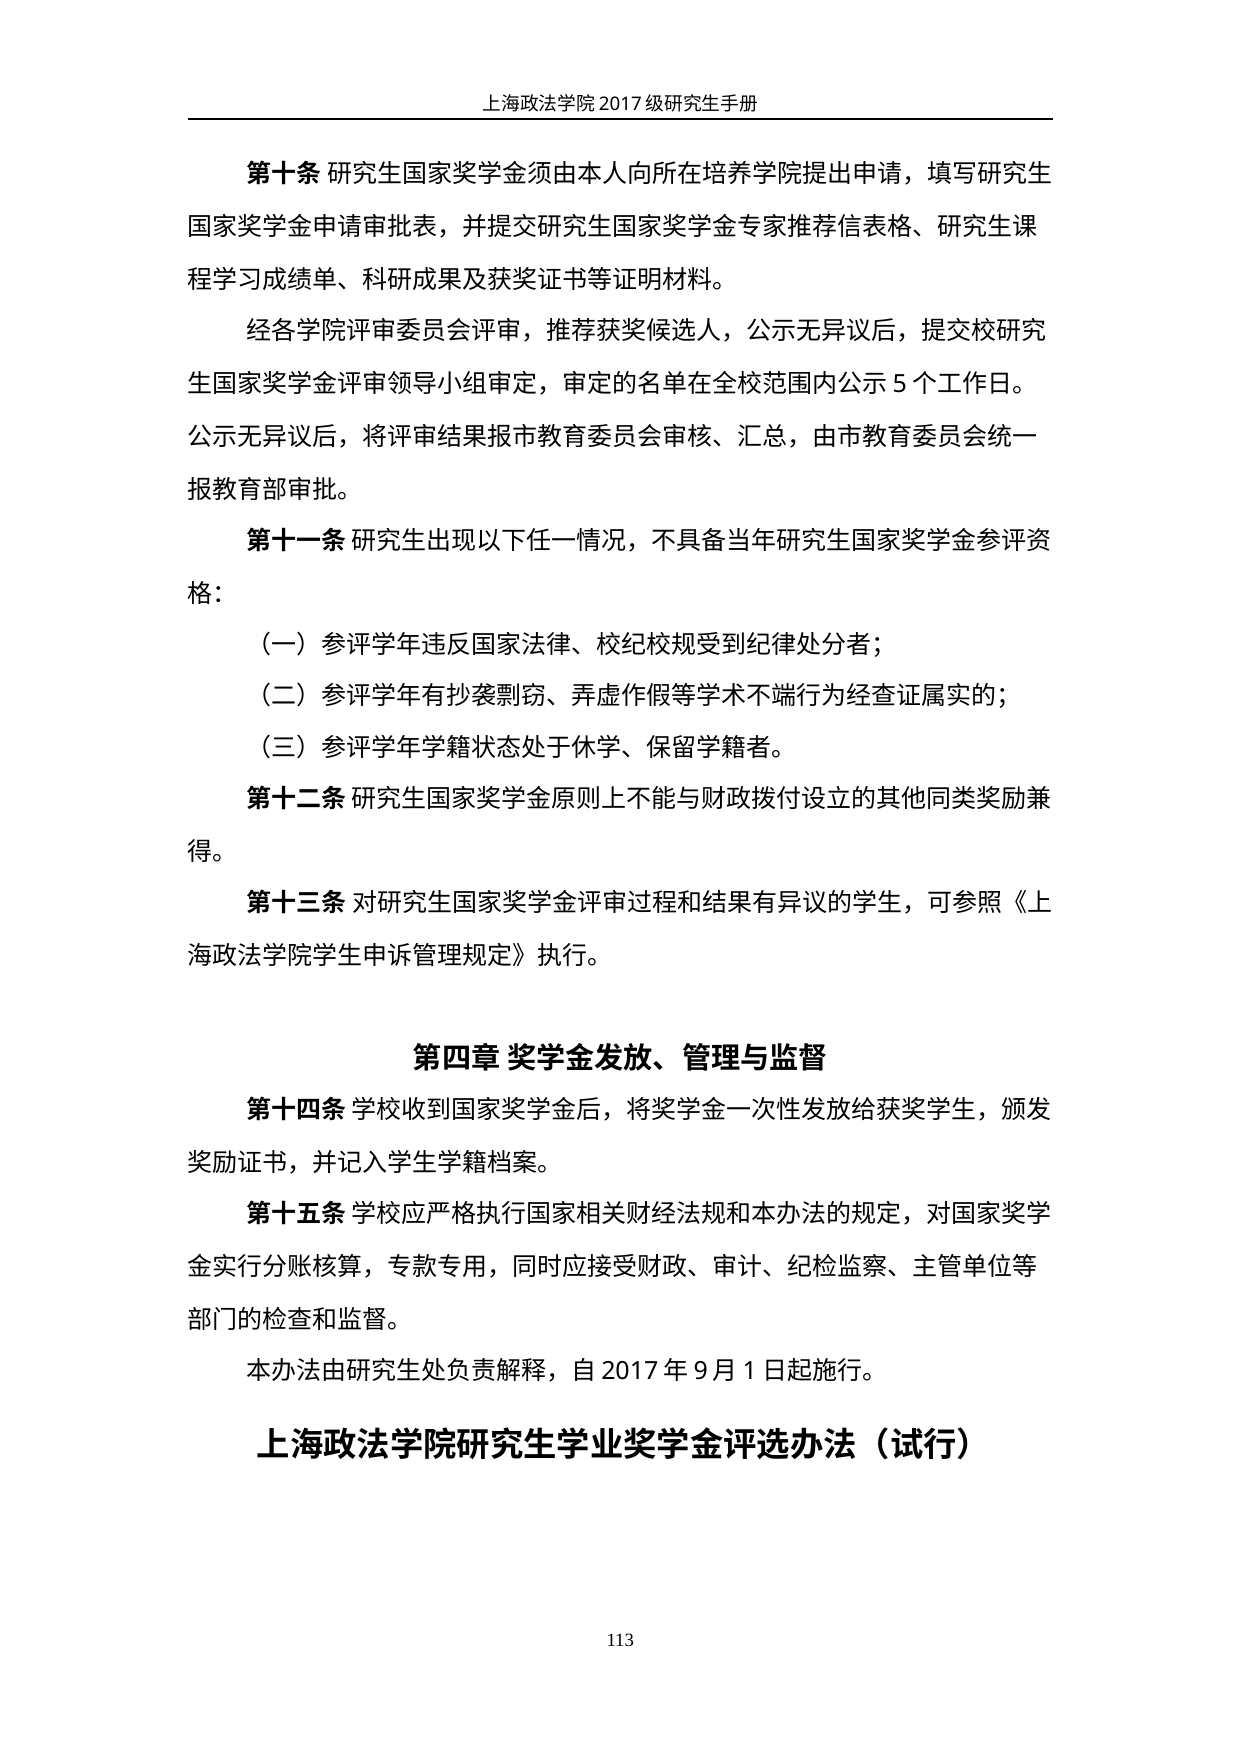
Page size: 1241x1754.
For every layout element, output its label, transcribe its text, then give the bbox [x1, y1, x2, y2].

text 第十三条 对研究生国家奖学金评审过程和结果有异议的学生，可参照《上海政法学院学生申诉管理规定》执行。 [187, 878, 1053, 975]
text 本办法由研究生处负责解释，自2017年9月1日起施行。 [187, 1347, 1053, 1391]
text 第十一条 研究生出现以下任一情况，不具备当年研究生国家奖学金参评资格： [187, 517, 1053, 613]
text （二）参评学年有抄袭剽窃、弄虚作假等学术不端行为经查证属实的； [187, 672, 1053, 716]
text 第四章 奖学金发放、管理与监督 [187, 1033, 1053, 1077]
text 第十条 研究生国家奖学金须由本人向所在培养学院提出申请，填写研究生国家奖学金申请审批表，并提交研究生国家奖学金专家推荐信表格、研究生课程学习成绩单、科研成果及获奖证书等证明材料。 [187, 150, 1053, 300]
text 经各学院评审委员会评审，推荐获奖候选人，公示无异议后，提交校研究生国家奖学金评审领导小组审定，审定的名单在全校范围内公示5个工作日。公示无异议后，将评审结果报市教育委员会审核、汇总，由市教育委员会统一报教育部审批。 [187, 307, 1053, 509]
text 上海政法学院研究生学业奖学金评选办法（试行） [187, 1398, 1053, 1486]
text 第十四条 学校收到国家奖学金后，将奖学金一次性发放给获奖学生，颁发奖励证书，并记入学生学籍档案。 [187, 1086, 1053, 1183]
text 第十五条 学校应严格执行国家相关财经法规和本办法的规定，对国家奖学金实行分账核算，专款专用，同时应接受财政、审计、纪检监察、主管单位等部门的检查和监督。 [187, 1190, 1053, 1339]
text 第十二条 研究生国家奖学金原则上不能与财政拨付设立的其他同类奖励兼得。 [187, 774, 1053, 871]
text （一）参评学年违反国家法律、校纪校规受到纪律处分者； [187, 621, 1053, 665]
text （三）参评学年学籍状态处于休学、保留学籍者。 [187, 723, 1053, 767]
